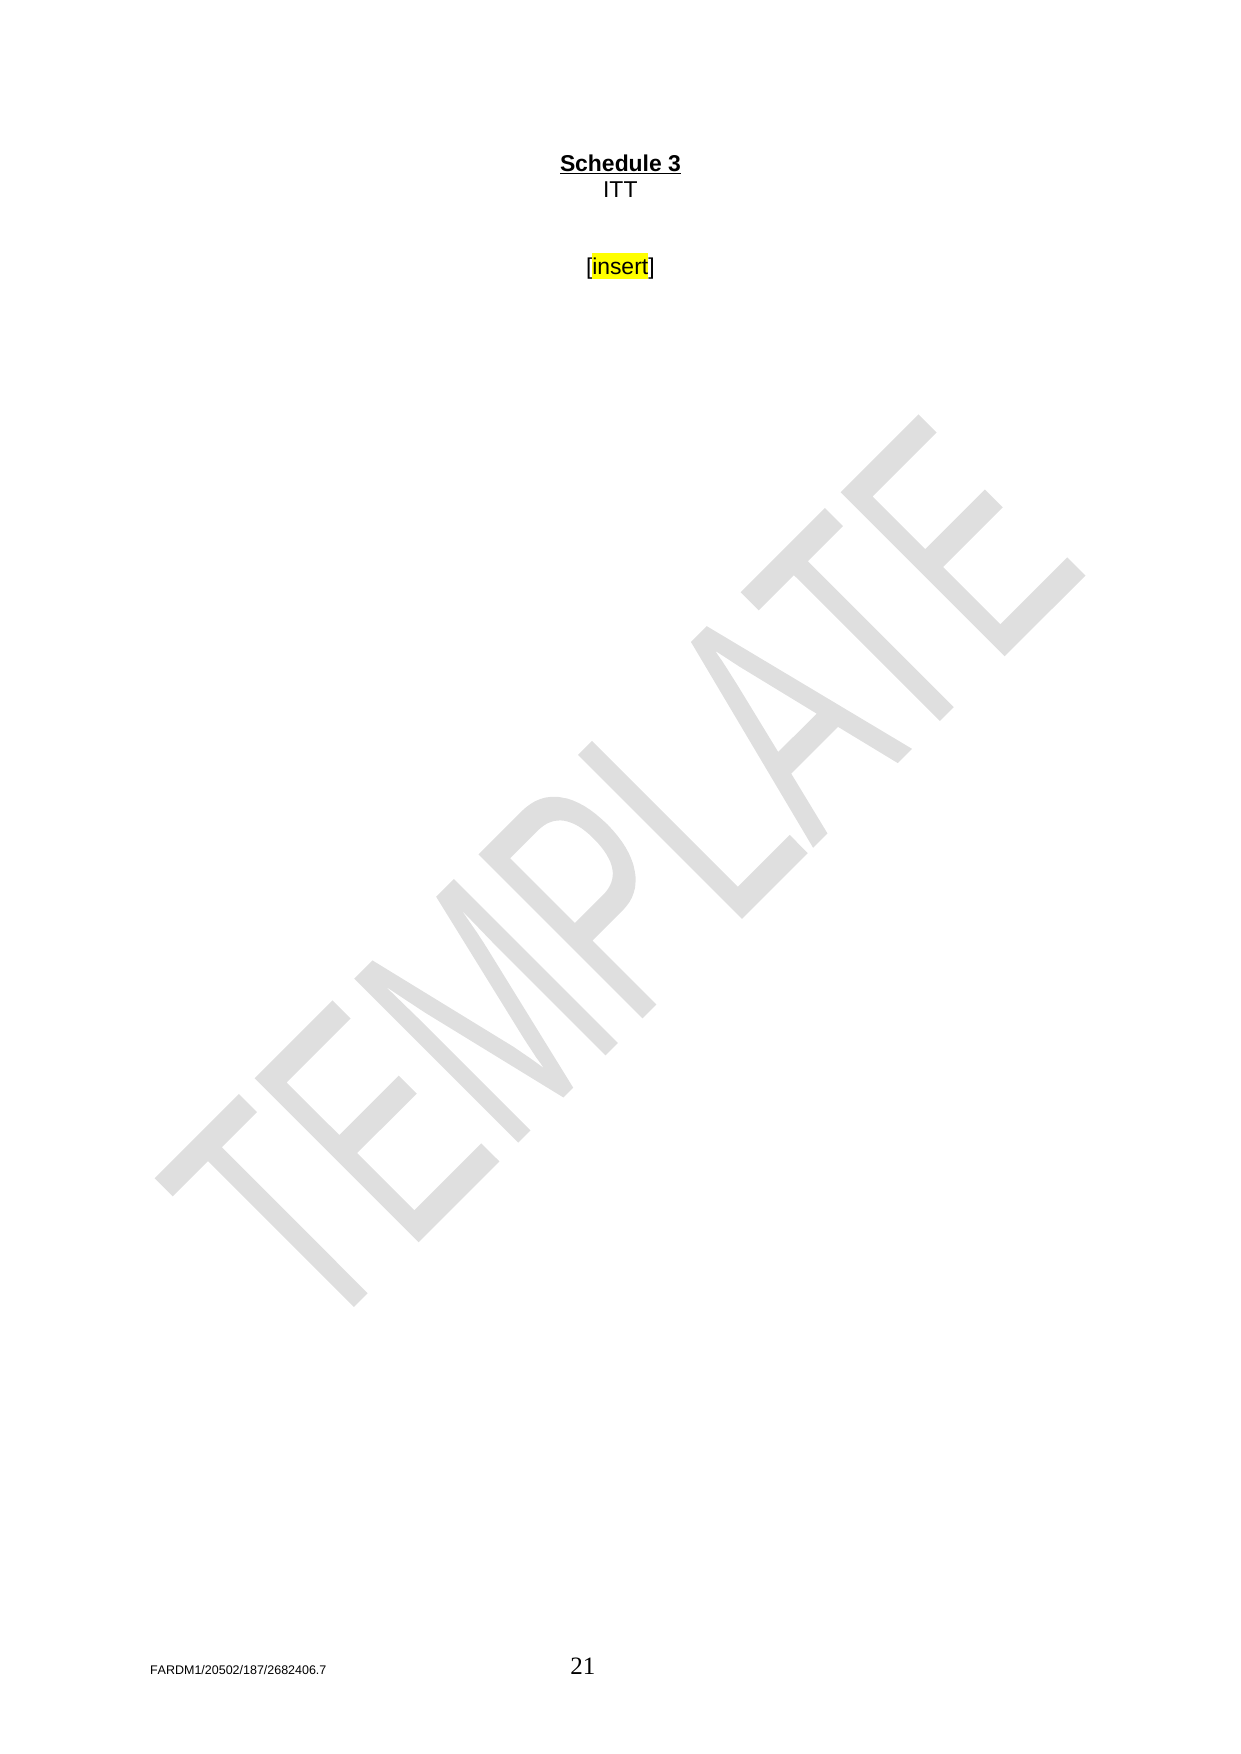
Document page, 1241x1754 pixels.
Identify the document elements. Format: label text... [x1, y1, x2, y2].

title [insert] [648, 253, 1090, 279]
title ITT [150, 176, 1090, 203]
title [insert] [150, 253, 592, 279]
title Schedule 3 [150, 150, 1090, 176]
